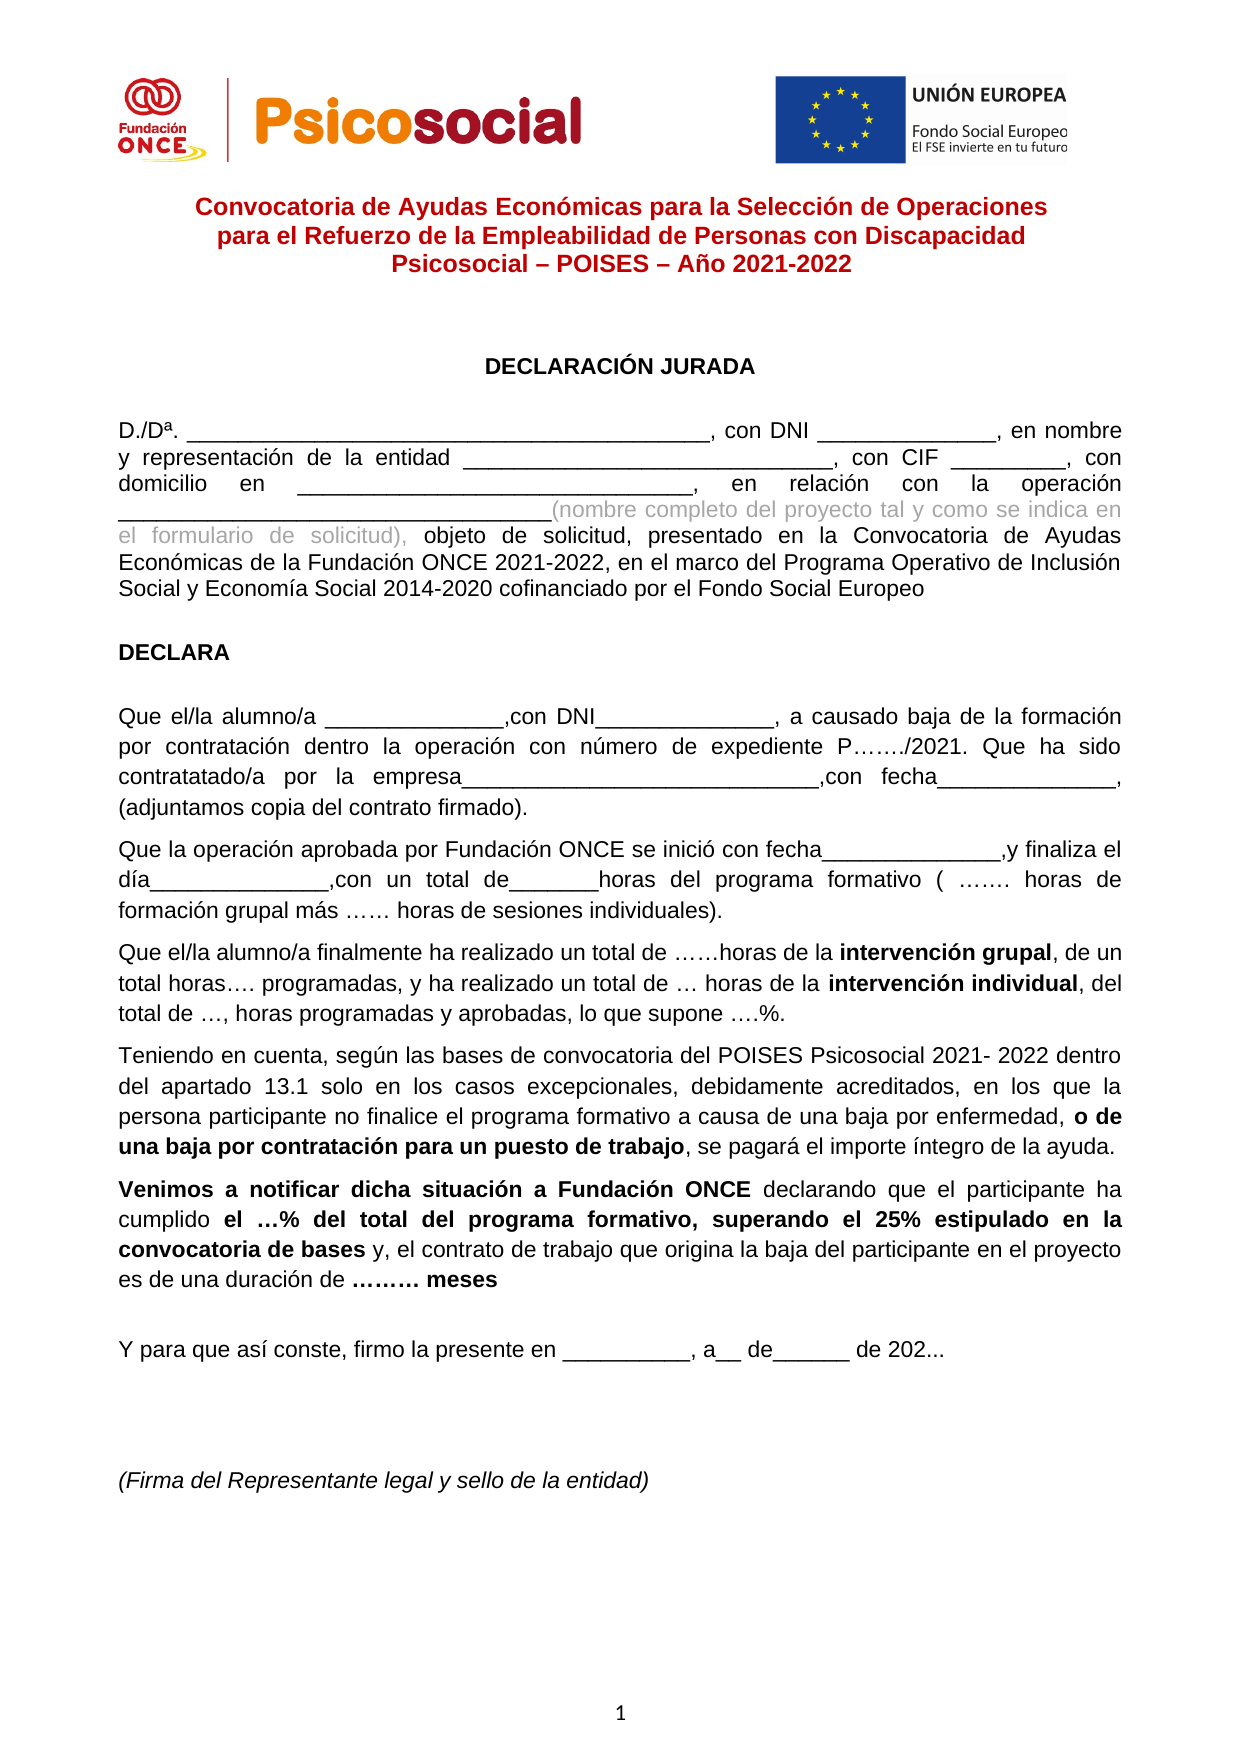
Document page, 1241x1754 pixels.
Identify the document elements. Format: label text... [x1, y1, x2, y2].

list Que el/la alumno/a ______________,con DNI______________, a causado baja de la formación por contratación dentro la operación con número de expediente P……./2021. Que ha sido contratatado/a por la empresa____________________________,con fecha______________, (adjuntamos copia del contrato firmado). [118, 703, 1122, 820]
text Y para que así conste, firmo la presente en __________, a__ de______ de 202... [118, 1336, 1122, 1362]
text Convocatoria de Ayudas Económicas para la Selección de Operaciones para el Refuerzo de la Empleabilidad de Personas con Discapacidad Psicosocial – POISES – Año 2021-2022 [177, 192, 1066, 278]
text DECLARACIÓN JURADA [118, 353, 1122, 379]
picture [118, 78, 581, 162]
picture [773, 73, 1068, 166]
list D./Dª. _________________________________________, con DNI ______________, en nombre y representación de la entidad _____________________________, con CIF _________, con domicilio en _______________________________, en relación con la operación __________________________________(nombre completo del proyecto tal y como se indica en el formulario de solicitud), objeto de solicitud, presentado en la Convocatoria de Ayudas Económicas de la Fundación ONCE 2021-2022, en el marco del Programa Operativo de Inclusión Social y Economía Social 2014-2020 cofinanciado por el Fondo Social Europeo [118, 417, 1122, 602]
list Que el/la alumno/a finalmente ha realizado un total de ……horas de la intervención grupal, de un total horas…. programadas, y ha realizado un total de … horas de la intervención individual, del total de …, horas programadas y aprobadas, lo que supone ….%. [118, 939, 1122, 1026]
text (Firma del Representante legal y sello de la entidad) [118, 1467, 1122, 1494]
list Venimos a notificar dicha situación a Fundación ONCE declarando que el participante ha cumplido el …% del total del programa formativo, superando el 25% estipulado en la convocatoria de bases y, el contrato de trabajo que origina la baja del participante en el proyecto es de una duración de ……… meses [118, 1176, 1122, 1293]
list DECLARA [118, 639, 1122, 665]
list Que la operación aprobada por Fundación ONCE se inició con fecha______________,y finaliza el día______________,con un total de_______horas del programa formativo ( ……. horas de formación grupal más …… horas de sesiones individuales). [118, 836, 1122, 923]
list Teniendo en cuenta, según las bases de convocatoria del POISES Psicosocial 2021- 2022 dentro del apartado 13.1 solo en los casos excepcionales, debidamente acreditados, en los que la persona participante no finalice el programa formativo a causa de una baja por enfermedad, o de una baja por contratación para un puesto de trabajo, se pagará el importe íntegro de la ayuda. [118, 1042, 1122, 1159]
